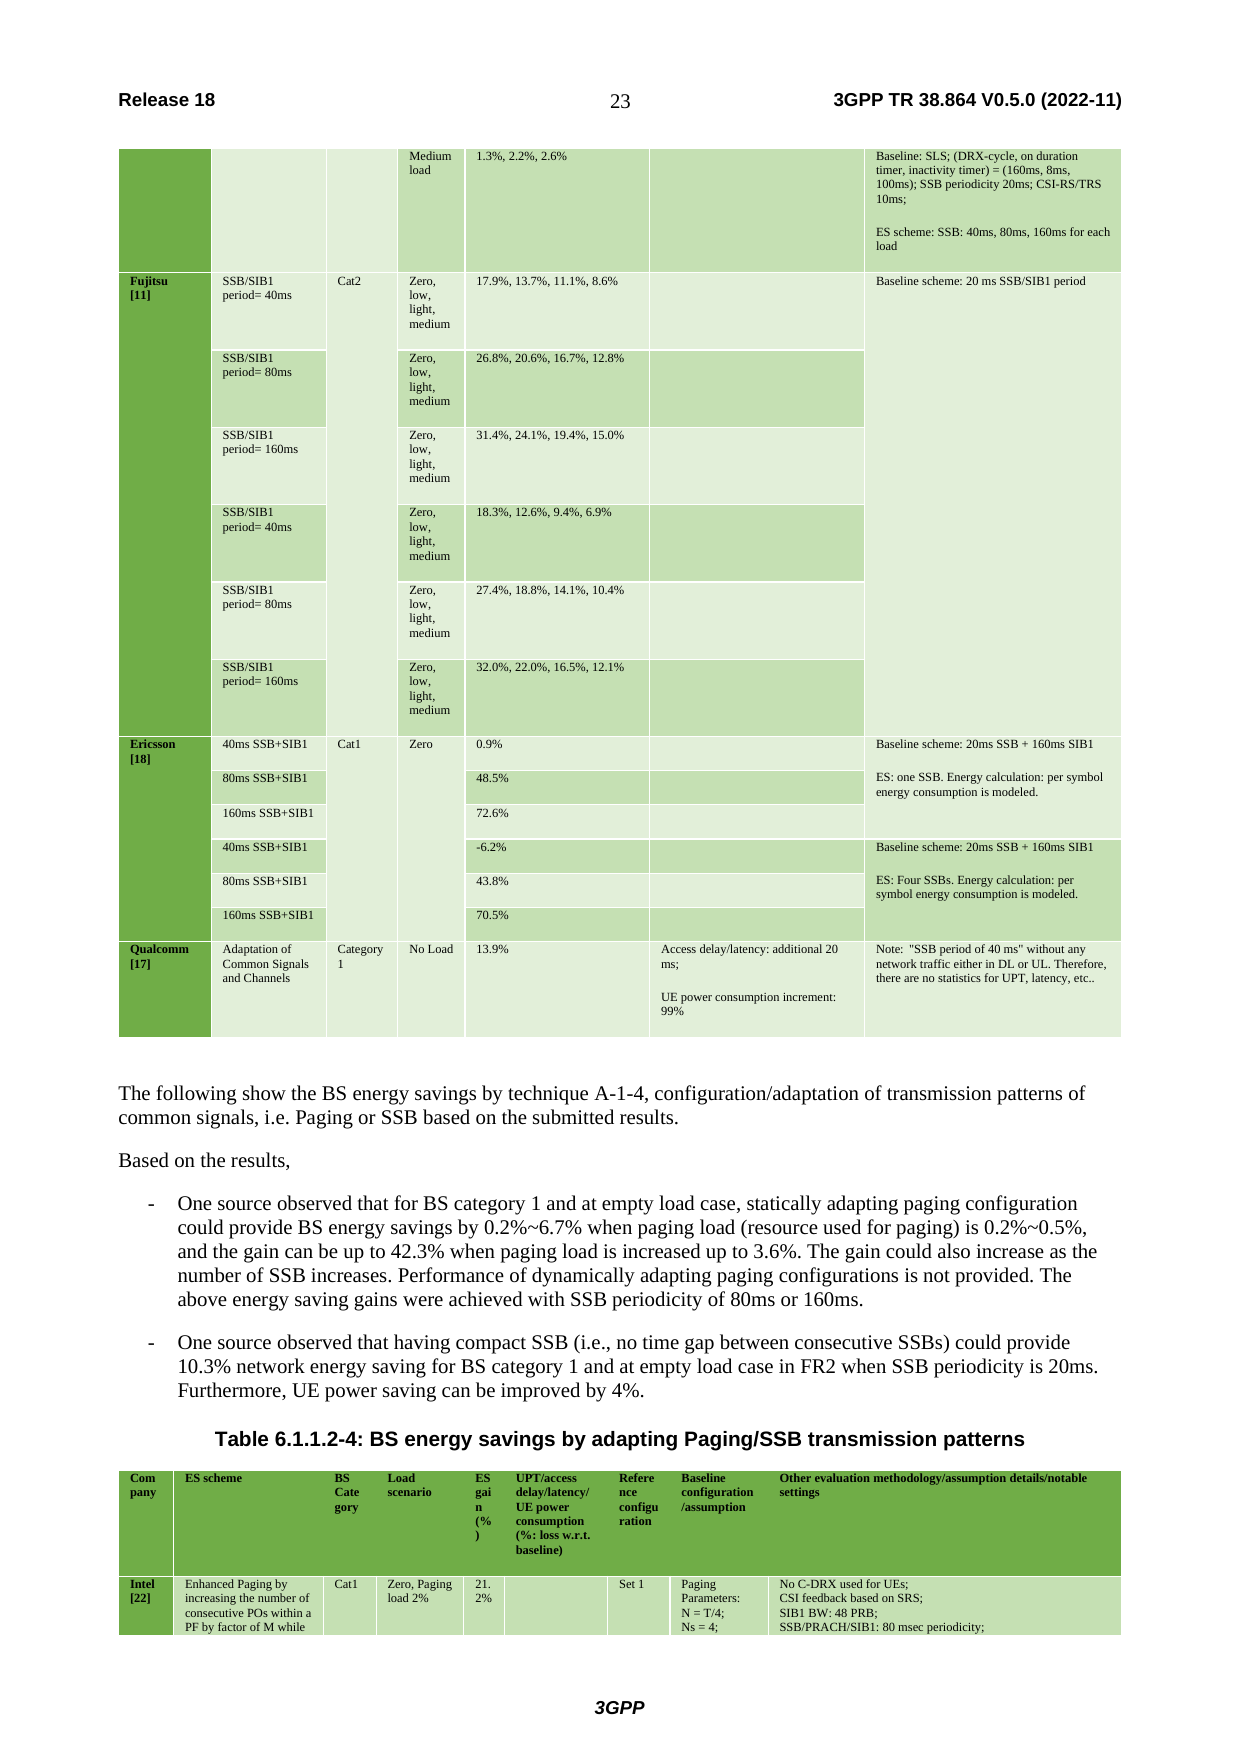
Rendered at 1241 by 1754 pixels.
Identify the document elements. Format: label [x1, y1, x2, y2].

table_cell [466, 660, 649, 736]
table_cell [212, 660, 326, 736]
table_header [608, 1471, 670, 1576]
table_cell [212, 273, 326, 349]
table_cell [212, 942, 326, 1037]
table_cell [398, 351, 464, 427]
table_cell [377, 1577, 463, 1635]
table_cell [865, 942, 1121, 1037]
table_cell [212, 874, 326, 907]
table_header [174, 1471, 323, 1576]
table_cell [466, 942, 649, 1037]
table_header [323, 1471, 376, 1576]
table_cell [327, 273, 397, 736]
table_cell [650, 505, 864, 581]
table_cell [466, 805, 649, 838]
table_cell [466, 874, 649, 907]
table_cell [650, 583, 864, 659]
table_cell [865, 737, 1121, 838]
table_cell [650, 351, 864, 427]
table_cell [466, 583, 649, 659]
table_cell [119, 942, 211, 1037]
table_cell [212, 428, 326, 504]
table_cell [466, 351, 649, 427]
table_cell [650, 771, 864, 804]
table_cell [398, 942, 464, 1037]
table_cell [505, 1577, 607, 1635]
table_cell [212, 505, 326, 581]
table_header [504, 1471, 608, 1576]
table_cell [212, 583, 326, 659]
table_cell [865, 273, 1121, 736]
table_cell [466, 505, 649, 581]
table_cell [466, 840, 649, 873]
table_cell [466, 771, 649, 804]
table_cell [865, 840, 1121, 941]
table_cell [865, 149, 1121, 272]
table_cell [466, 908, 649, 941]
table_cell [650, 942, 864, 1037]
table_cell [212, 771, 326, 804]
table_cell [466, 737, 649, 770]
table_header [464, 1471, 504, 1576]
table_cell [398, 149, 464, 272]
table_cell [650, 805, 864, 838]
table_header [119, 1471, 173, 1576]
table_cell [212, 351, 326, 427]
table_cell [650, 273, 864, 349]
table_cell [327, 737, 397, 941]
table_cell [466, 428, 649, 504]
table_cell [466, 149, 649, 272]
table_cell [650, 428, 864, 504]
table_cell [119, 737, 211, 941]
table_cell [464, 1577, 504, 1635]
table_header [670, 1471, 768, 1576]
table_cell [650, 660, 864, 736]
table_cell [650, 737, 864, 770]
table_header [376, 1471, 464, 1576]
table_cell [119, 1577, 173, 1635]
table_cell [398, 505, 464, 581]
table_header [768, 1471, 1121, 1576]
table_cell [119, 273, 211, 736]
table_cell [398, 428, 464, 504]
table_cell [212, 840, 326, 873]
table_cell [212, 805, 326, 838]
table_cell [324, 1577, 376, 1635]
table_cell [650, 874, 864, 907]
table_cell [650, 908, 864, 941]
table_cell [327, 942, 397, 1037]
table_cell [398, 273, 464, 349]
table_cell [174, 1577, 323, 1635]
table_cell [212, 908, 326, 941]
table_cell [212, 737, 326, 770]
table_cell [671, 1577, 768, 1635]
table_cell [650, 840, 864, 873]
table_cell [398, 737, 464, 941]
table_cell [608, 1577, 669, 1635]
table_cell [398, 660, 464, 736]
table_cell [466, 273, 649, 349]
table_cell [769, 1577, 1121, 1635]
table_cell [398, 583, 464, 659]
table_cell [650, 149, 864, 272]
